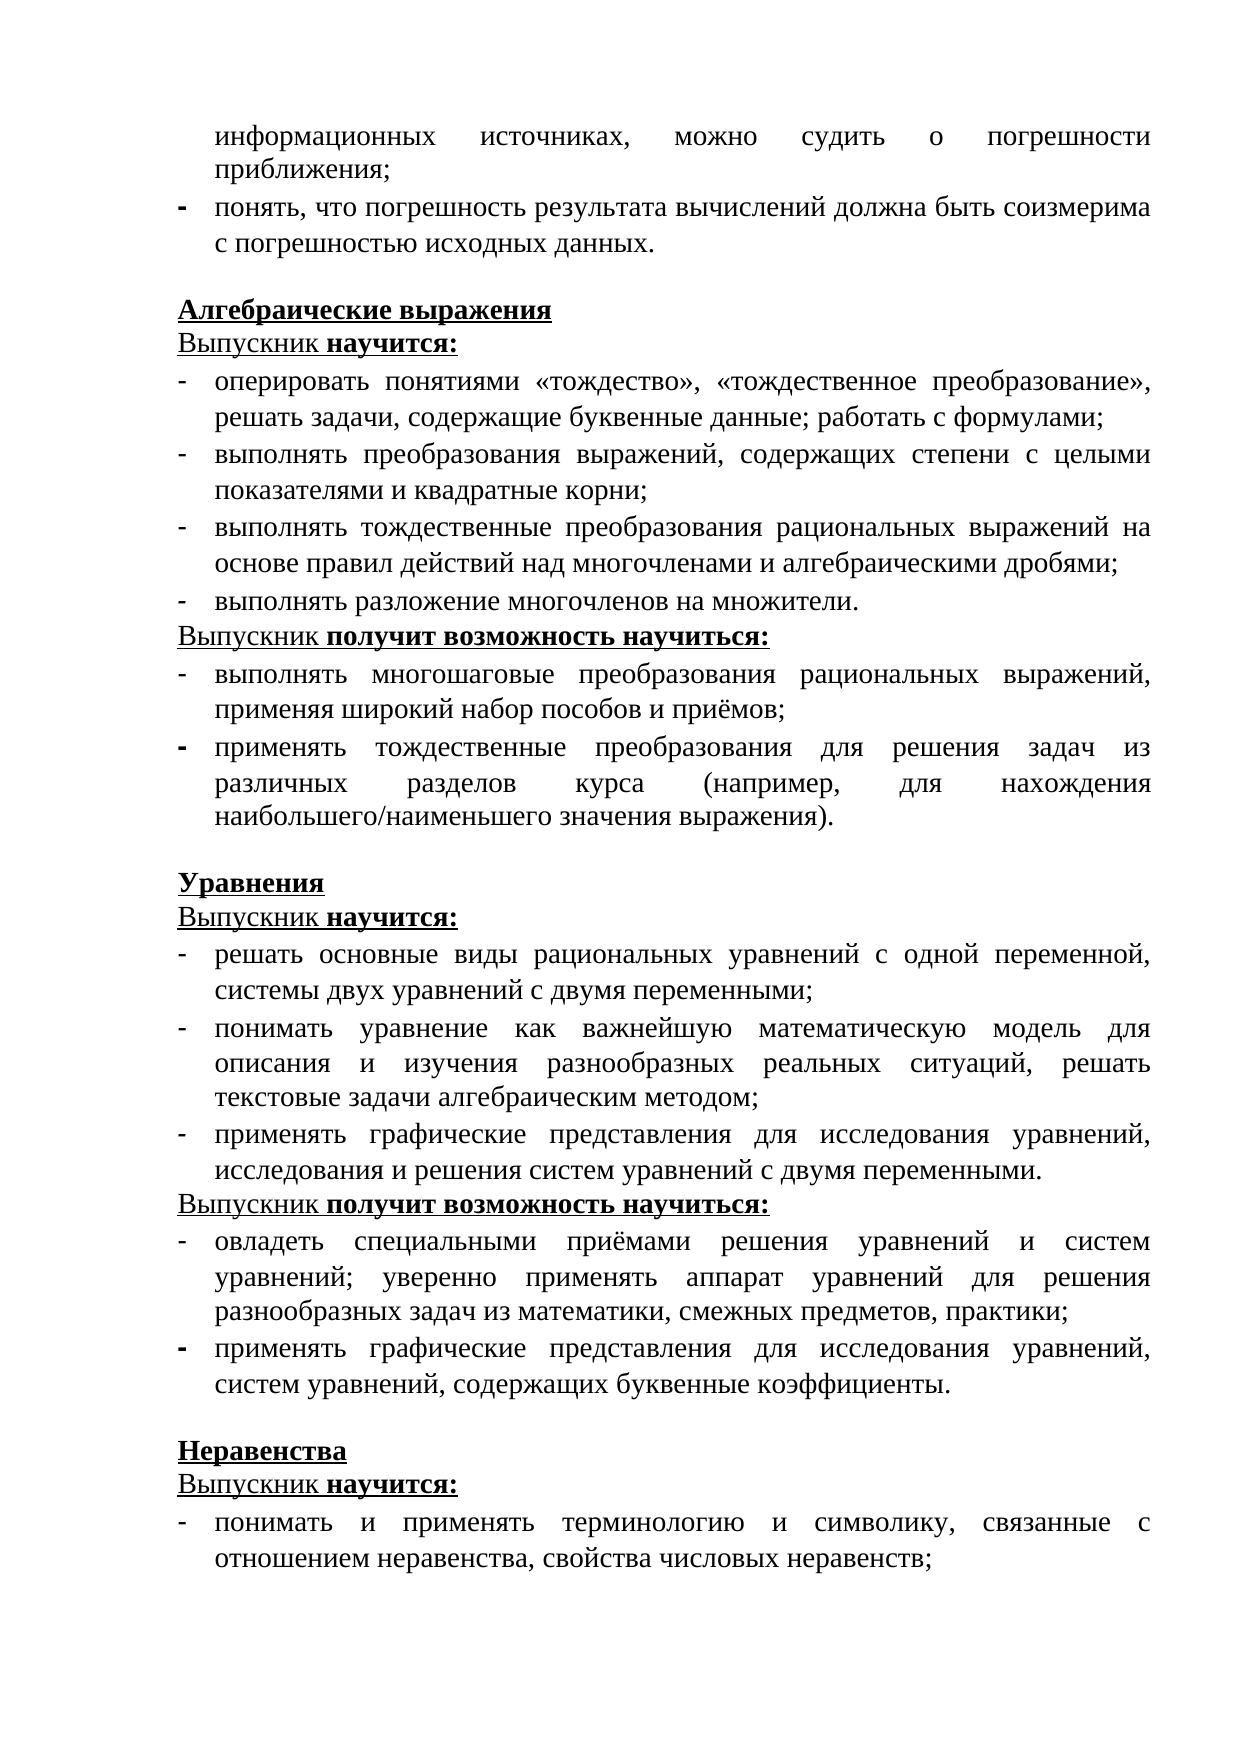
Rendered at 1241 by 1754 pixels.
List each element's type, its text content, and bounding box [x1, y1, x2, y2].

list выполнять разложение многочленов на множители. [177, 579, 1152, 618]
text Выпускник научится: [177, 1466, 1152, 1500]
list понимать уравнение как важнейшую математическую модель для описания и изучения разнообразных реальных ситуаций, решать текстовые задачи алгебраическим методом; [177, 1006, 1152, 1113]
list применять тождественные преобразования для решения задач из различных разделов курса (например, для нахождения наибольшего/наименьшего значения выражения). [177, 725, 1152, 832]
text Неравенства [177, 1433, 1152, 1466]
list применять графические представления для исследования уравнений, систем уравнений, содержащих буквенные коэффициенты. [177, 1326, 1152, 1399]
text Выпускник получит возможность научиться: [177, 1186, 1152, 1219]
list понимать и применять терминологию и символику, связанные с отношением неравенства, свойства числовых неравенств; [177, 1500, 1152, 1573]
list овладеть специальными приёмами решения уравнений и систем уравнений; уверенно применять аппарат уравнений для решения разнообразных задач из математики, смежных предметов, практики; [177, 1219, 1152, 1326]
list выполнять преобразования выражений, содержащих степени с целыми показателями и квадратные корни; [177, 432, 1152, 506]
list применять графические представления для исследования уравнений, исследования и решения систем уравнений с двумя переменными. [177, 1113, 1152, 1186]
text Алгебраические выражения [177, 292, 1152, 326]
list понять, что погрешность результата вычислений должна быть соизмерима с погрешностью исходных данных. [177, 185, 1152, 258]
list решать основные виды рациональных уравнений с одной переменной, системы двух уравнений с двумя переменными; [177, 933, 1152, 1006]
list оперировать понятиями «тождество», «тождественное преобразование», решать задачи, содержащие буквенные данные; работать с формулами; [177, 359, 1152, 432]
text Выпускник получит возможность научиться: [177, 618, 1152, 652]
text Уравнения [177, 866, 1152, 899]
list выполнять многошаговые преобразования рациональных выражений, применяя широкий набор пособов и приёмов; [177, 652, 1152, 725]
text Выпускник научится: [177, 899, 1152, 933]
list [177, 118, 1152, 185]
list выполнять тождественные преобразования рациональных выражений на основе правил действий над многочленами и алгебраическими дробями; [177, 506, 1152, 579]
text Выпускник научится: [177, 326, 1152, 359]
